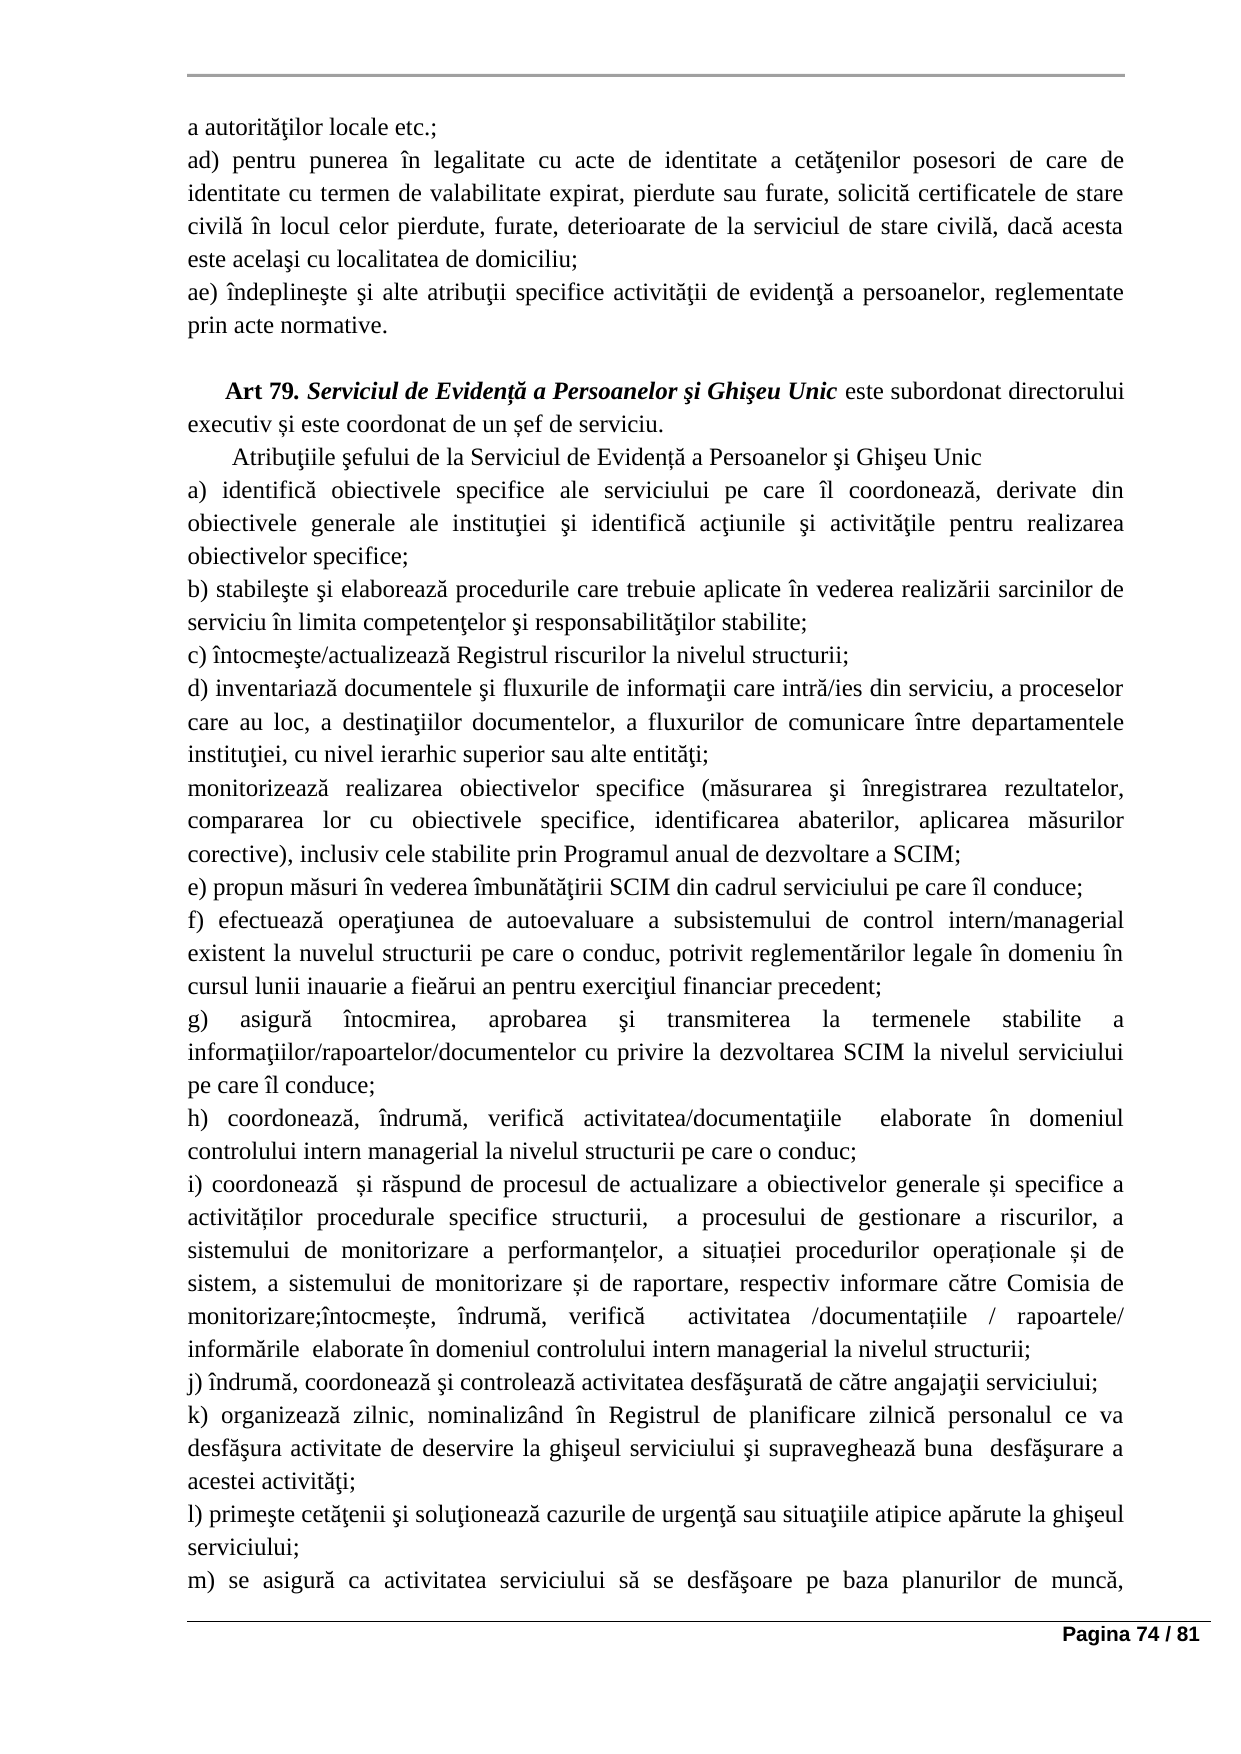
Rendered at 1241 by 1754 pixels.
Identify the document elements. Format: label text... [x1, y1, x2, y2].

text b) stabileşte şi elaborează procedurile care trebuie aplicate în vederea realizării sarcinilor de serviciu în limita competenţelor şi responsabilităţilor stabilite; [187, 574, 1125, 636]
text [187, 1565, 1125, 1594]
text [187, 112, 1125, 141]
text j) îndrumă, coordonează şi controlează activitatea desfăşurată de către angajaţii serviciului; [187, 1367, 1125, 1396]
text a) identifică obiectivele specifice ale serviciului pe care îl coordonează, derivate din obiectivele generale ale instituţiei şi identifică acţiunile şi activităţile pentru realizarea obiectivelor specifice; [187, 475, 1125, 570]
text h) coordonează, îndrumă, verifică activitatea/documentaţiile elaborate în domeniul controlului intern managerial la nivelul structurii pe care o conduc; [187, 1103, 1125, 1164]
text i) coordonează și răspund de procesul de actualizare a obiectivelor generale și specifice a activităților procedurale specifice structurii, a procesului de gestionare a riscurilor, a sistemului de monitorizare a performanțelor, a situației procedurilor operaționale și de sistem, a sistemului de monitorizare și de raportare, respectiv informare către Comisia de monitorizare;întocmește, îndrumă, verifică activitatea /documentațiile / rapoartele/ informările elaborate în domeniul controlului intern managerial la nivelul structurii; [187, 1169, 1125, 1363]
text e) propun măsuri în vederea îmbunătăţirii SCIM din cadrul serviciului pe care îl conduce; [187, 872, 1125, 900]
text g) asigură întocmirea, aprobarea şi transmiterea la termenele stabilite a informaţiilor/rapoartelor/documentelor cu privire la dezvoltarea SCIM la nivelul serviciului pe care îl conduce; [187, 1004, 1125, 1098]
text d) inventariază documentele şi fluxurile de informaţii care intră/ies din serviciu, a proceselor care au loc, a destinaţiilor documentelor, a fluxurilor de comunicare între departamentele instituţiei, cu nivel ierarhic superior sau alte entităţi; [187, 673, 1125, 768]
text Art 79. Serviciul de Evidență a Persoanelor şi Ghişeu Unic este subordonat directorului executiv și este coordonat de un șef de serviciu. [187, 376, 1125, 438]
text Atribuţiile şefului de la Serviciul de Evidență a Persoanelor şi Ghişeu Unic [187, 442, 1125, 471]
text c) întocmeşte/actualizează Registrul riscurilor la nivelul structurii; [187, 641, 1125, 669]
text f) efectuează operaţiunea de autoevaluare a subsistemului de control intern/managerial existent la nuvelul structurii pe care o conduc, potrivit reglementărilor legale în domeniu în cursul lunii inauarie a fieărui an pentru exerciţiul financiar precedent; [187, 905, 1125, 999]
text ae) îndeplineşte şi alte atribuţii specifice activităţii de evidenţă a persoanelor, reglementate prin acte normative. [187, 277, 1125, 339]
text ad) pentru punerea în legalitate cu acte de identitate a cetăţenilor posesori de care de identitate cu termen de valabilitate expirat, pierdute sau furate, solicită certificatele de stare civilă în locul celor pierdute, furate, deterioarate de la serviciul de stare civilă, dacă acesta este acelaşi cu localitatea de domiciliu; [187, 145, 1125, 273]
text k) organizează zilnic, nominalizând în Registrul de planificare zilnică personalul ce va desfăşura activitate de deservire la ghişeul serviciului şi supraveghează buna desfăşurare a acestei activităţi; [187, 1400, 1125, 1495]
text l) primeşte cetăţenii şi soluţionează cazurile de urgenţă sau situaţiile atipice apărute la ghişeul serviciului; [187, 1499, 1125, 1561]
text monitorizează realizarea obiectivelor specifice (măsurarea şi înregistrarea rezultatelor, compararea lor cu obiectivele specifice, identificarea abaterilor, aplicarea măsurilor corective), inclusiv cele stabilite prin Programul anual de dezvoltare a SCIM; [187, 773, 1125, 867]
